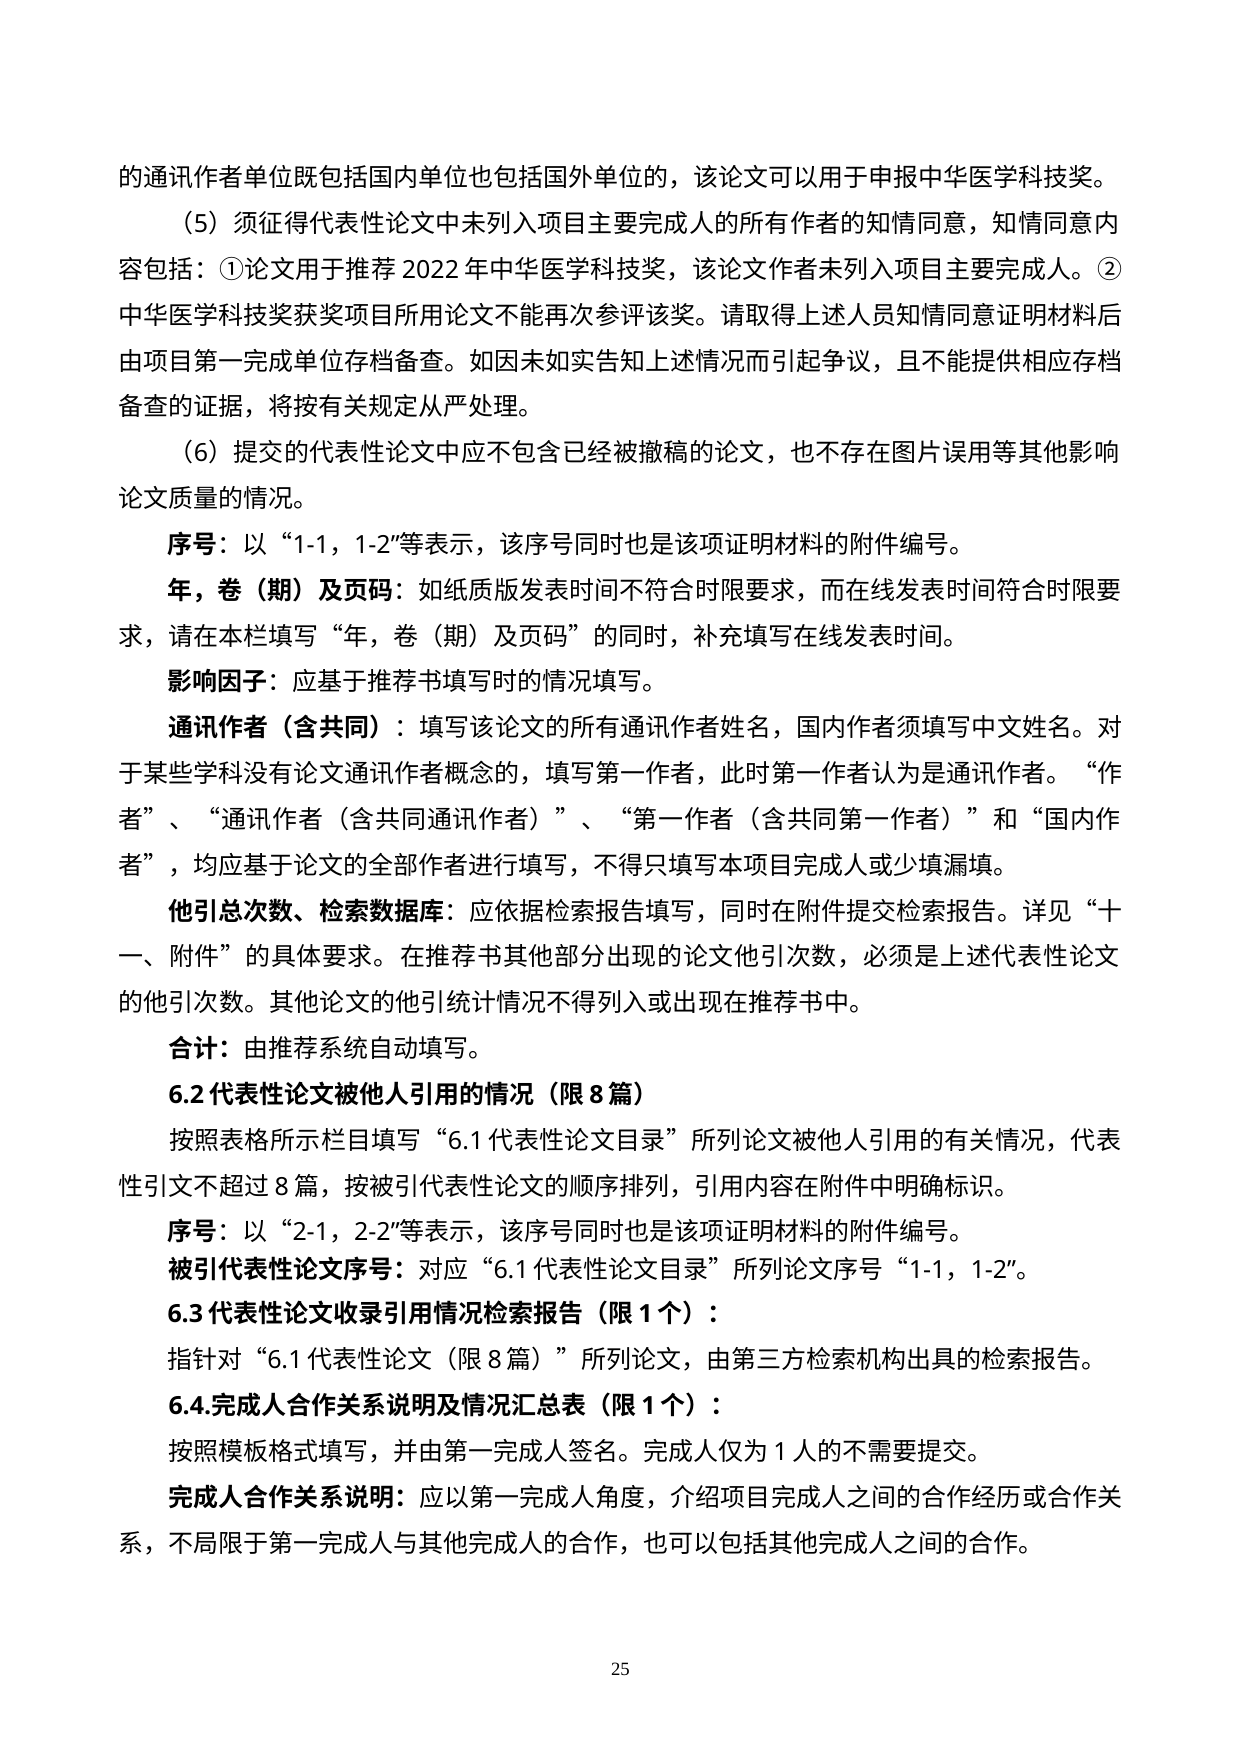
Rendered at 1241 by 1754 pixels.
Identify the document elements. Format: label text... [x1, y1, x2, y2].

text 完成人合作关系说明：应以第一完成人角度，介绍项目完成人之间的合作经历或合作关系，不局限于第一完成人与其他完成人的合作，也可以包括其他完成人之间的合作。 [118, 1469, 1122, 1561]
text 被引代表性论文序号：对应“6.1代表性论文目录”所列论文序号“1-1，1-2”。 [118, 1250, 1122, 1286]
text 影响因子：应基于推荐书填写时的情况填写。 [118, 654, 1122, 700]
text 6.3代表性论文收录引用情况检索报告（限1个）： [118, 1286, 1122, 1332]
text 通讯作者（含共同）：填写该论文的所有通讯作者姓名，国内作者须填写中文姓名。对于某些学科没有论文通讯作者概念的，填写第一作者，此时第一作者认为是通讯作者。“作者”、“通讯作者（含共同通讯作者）”、“第一作者（含共同第一作者）”和“国内作者”，均应基于论文的全部作者进行填写，不得只填写本项目完成人或少填漏填。 [118, 700, 1122, 883]
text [118, 150, 1122, 196]
text 序号：以“1-1，1-2”等表示，该序号同时也是该项证明材料的附件编号。 [118, 517, 1122, 562]
text （5）须征得代表性论文中未列入项目主要完成人的所有作者的知情同意，知情同意内容包括：①论文用于推荐2022年中华医学科技奖，该论文作者未列入项目主要完成人。②中华医学科技奖获奖项目所用论文不能再次参评该奖。请取得上述人员知情同意证明材料后由项目第一完成单位存档备查。如因未如实告知上述情况而引起争议，且不能提供相应存档备查的证据，将按有关规定从严处理。 [118, 196, 1122, 425]
text 按照表格所示栏目填写“6.1代表性论文目录”所列论文被他人引用的有关情况，代表性引文不超过8篇，按被引代表性论文的顺序排列，引用内容在附件中明确标识。 [118, 1112, 1122, 1204]
text 指针对“6.1代表性论文（限8篇）”所列论文，由第三方检索机构出具的检索报告。 [118, 1332, 1122, 1378]
text 序号：以“2-1，2-2”等表示，该序号同时也是该项证明材料的附件编号。 [118, 1204, 1122, 1250]
text 他引总次数、检索数据库：应依据检索报告填写，同时在附件提交检索报告。详见“十一、附件”的具体要求。在推荐书其他部分出现的论文他引次数，必须是上述代表性论文的他引次数。其他论文的他引统计情况不得列入或出现在推荐书中。 [118, 883, 1122, 1021]
text （6）提交的代表性论文中应不包含已经被撤稿的论文，也不存在图片误用等其他影响论文质量的情况。 [118, 425, 1122, 517]
text 6.2代表性论文被他人引用的情况（限8篇） [118, 1067, 1122, 1112]
text 年，卷（期）及页码：如纸质版发表时间不符合时限要求，而在线发表时间符合时限要求，请在本栏填写“年，卷（期）及页码”的同时，补充填写在线发表时间。 [118, 562, 1122, 654]
text 合计：由推荐系统自动填写。 [118, 1021, 1122, 1067]
text 按照模板格式填写，并由第一完成人签名。完成人仅为1人的不需要提交。 [118, 1424, 1122, 1469]
text 6.4.完成人合作关系说明及情况汇总表（限1个）： [118, 1378, 1122, 1424]
